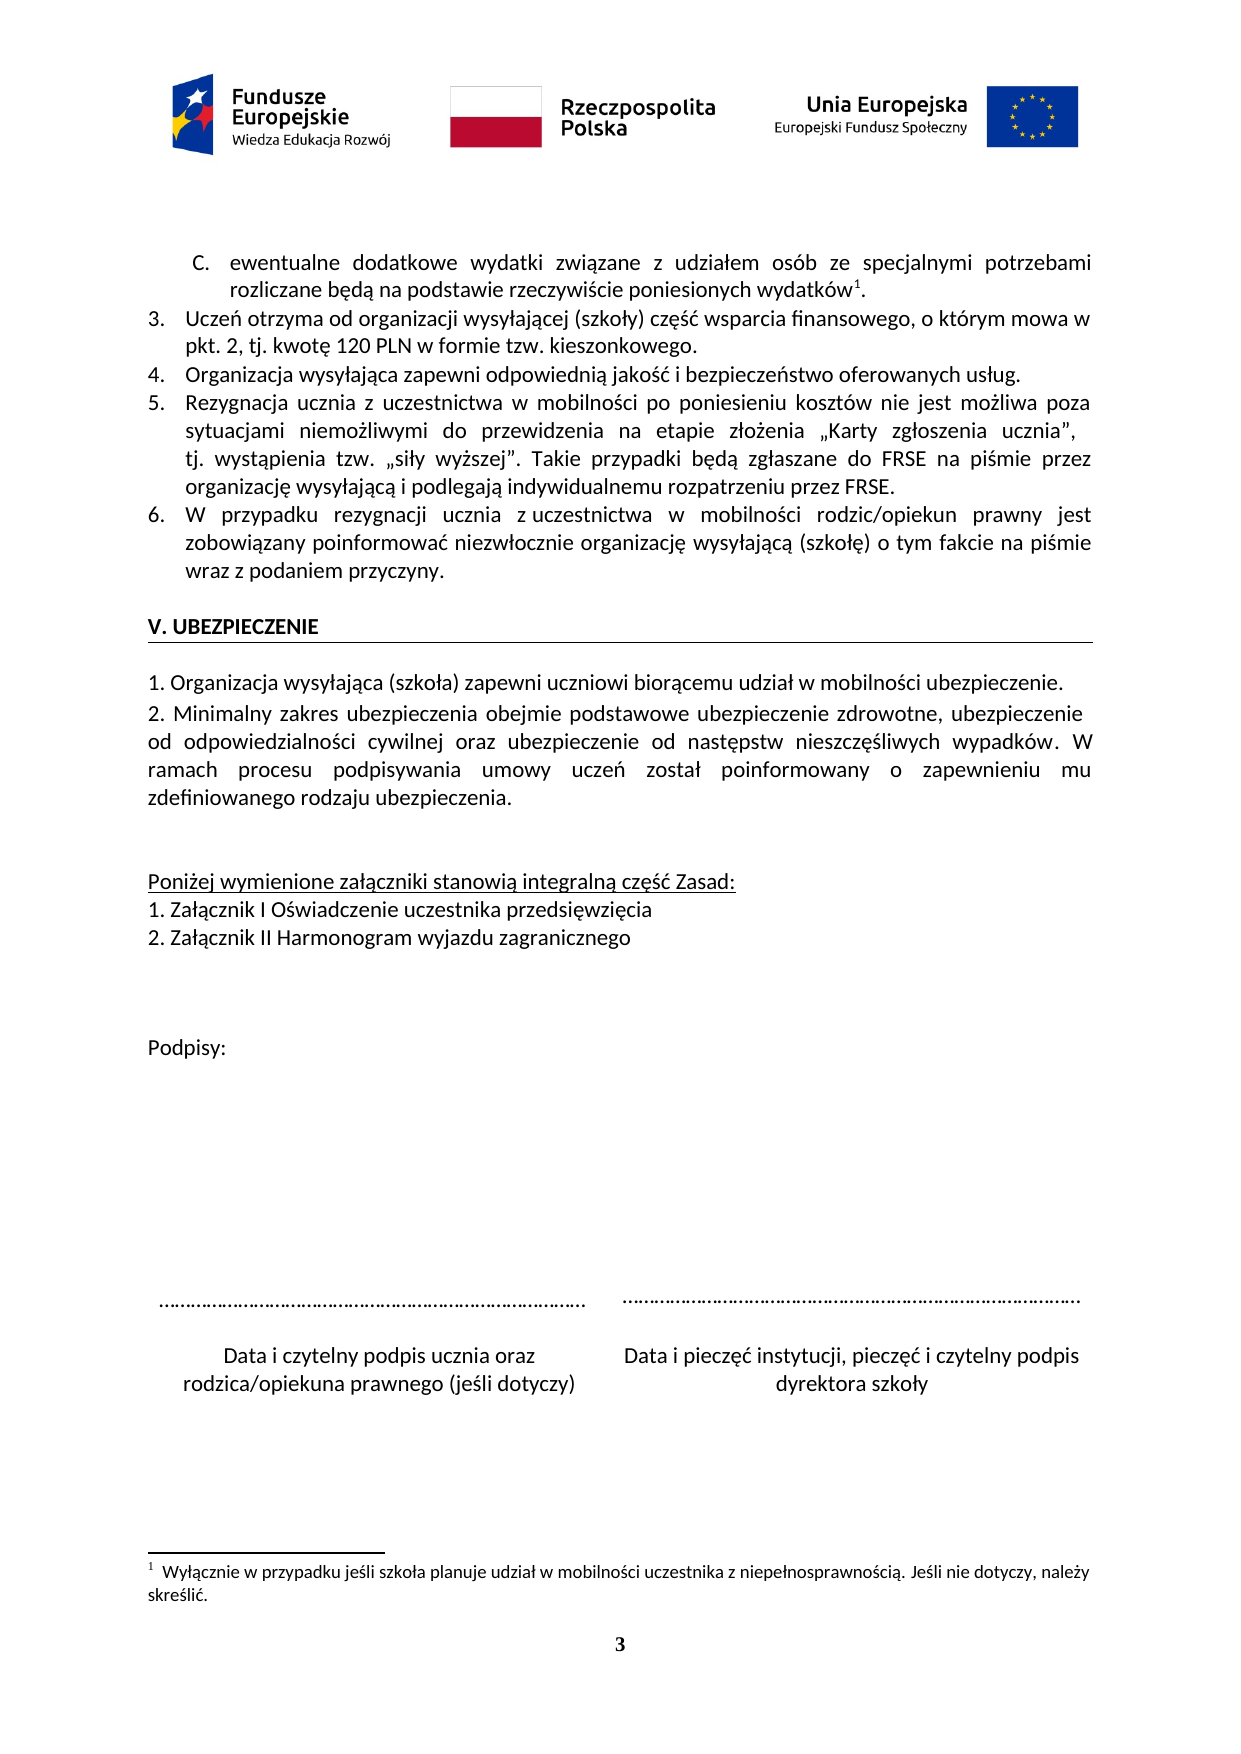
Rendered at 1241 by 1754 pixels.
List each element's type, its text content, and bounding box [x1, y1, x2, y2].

text Poniżej wymienione załączniki stanowią integralną część Zasad: [148, 867, 1093, 895]
text 2. Załącznik II Harmonogram wyjazdu zagranicznego [148, 923, 1093, 951]
text V. UBEZPIECZENIE [148, 612, 1093, 642]
list ewentualne dodatkowe wydatki związane z udziałem osób ze specjalnymi potrzebami rozliczane będą na podstawie rzeczywiście poniesionych wydatków. [192, 248, 1093, 304]
picture [152, 53, 1098, 175]
table_cell Data i czytelny podpis ucznia oraz rodzica/opiekuna prawnego (jeśli dotyczy) [148, 1341, 611, 1397]
table_header …………………………………………………………………………… [611, 1201, 1093, 1341]
text 1. Załącznik I Oświadczenie uczestnika przedsięwzięcia [148, 895, 1093, 923]
table_header ……………………………………………………………………… [148, 1201, 611, 1341]
list Uczeń otrzyma od organizacji wysyłającej (szkoły) część wsparcia finansowego, o którym mowa w pkt. 2, tj. kwotę 120 PLN w formie tzw. kieszonkowego. [148, 304, 1093, 360]
list W przypadku rezygnacji ucznia z uczestnictwa w mobilności rodzic/opiekun prawny jest zobowiązany poinformować niezwłocznie organizację wysyłającą (szkołę) o tym fakcie na piśmie wraz z podaniem przyczyny. [148, 500, 1093, 584]
text 1. Organizacja wysyłająca (szkoła) zapewni uczniowi biorącemu udział w mobilności ubezpieczenie. [148, 668, 1093, 697]
text Podpisy: [148, 1033, 1093, 1061]
table_cell Data i pieczęć instytucji, pieczęć i czytelny podpis dyrektora szkoły [611, 1341, 1093, 1397]
text 2. Minimalny zakres ubezpieczenia obejmie podstawowe ubezpieczenie zdrowotne, ubezpieczenie od odpowiedzialności cywilnej oraz ubezpieczenie od następstw nieszczęśliwych wypadków. W ramach procesu podpisywania umowy uczeń został poinformowany o zapewnieniu mu zdefiniowanego rodzaju ubezpieczenia. [148, 699, 1093, 811]
list Rezygnacja ucznia z uczestnictwa w mobilności po poniesieniu kosztów nie jest możliwa poza sytuacjami niemożliwymi do przewidzenia na etapie złożenia „Karty zgłoszenia ucznia”, tj. wystąpienia tzw. „siły wyższej”. Takie przypadki będą zgłaszane do FRSE na piśmie przez organizację wysyłającą i podlegają indywidualnemu rozpatrzeniu przez FRSE. [148, 388, 1093, 500]
list Organizacja wysyłająca zapewni odpowiednią jakość i bezpieczeństwo oferowanych usług. [148, 360, 1093, 388]
